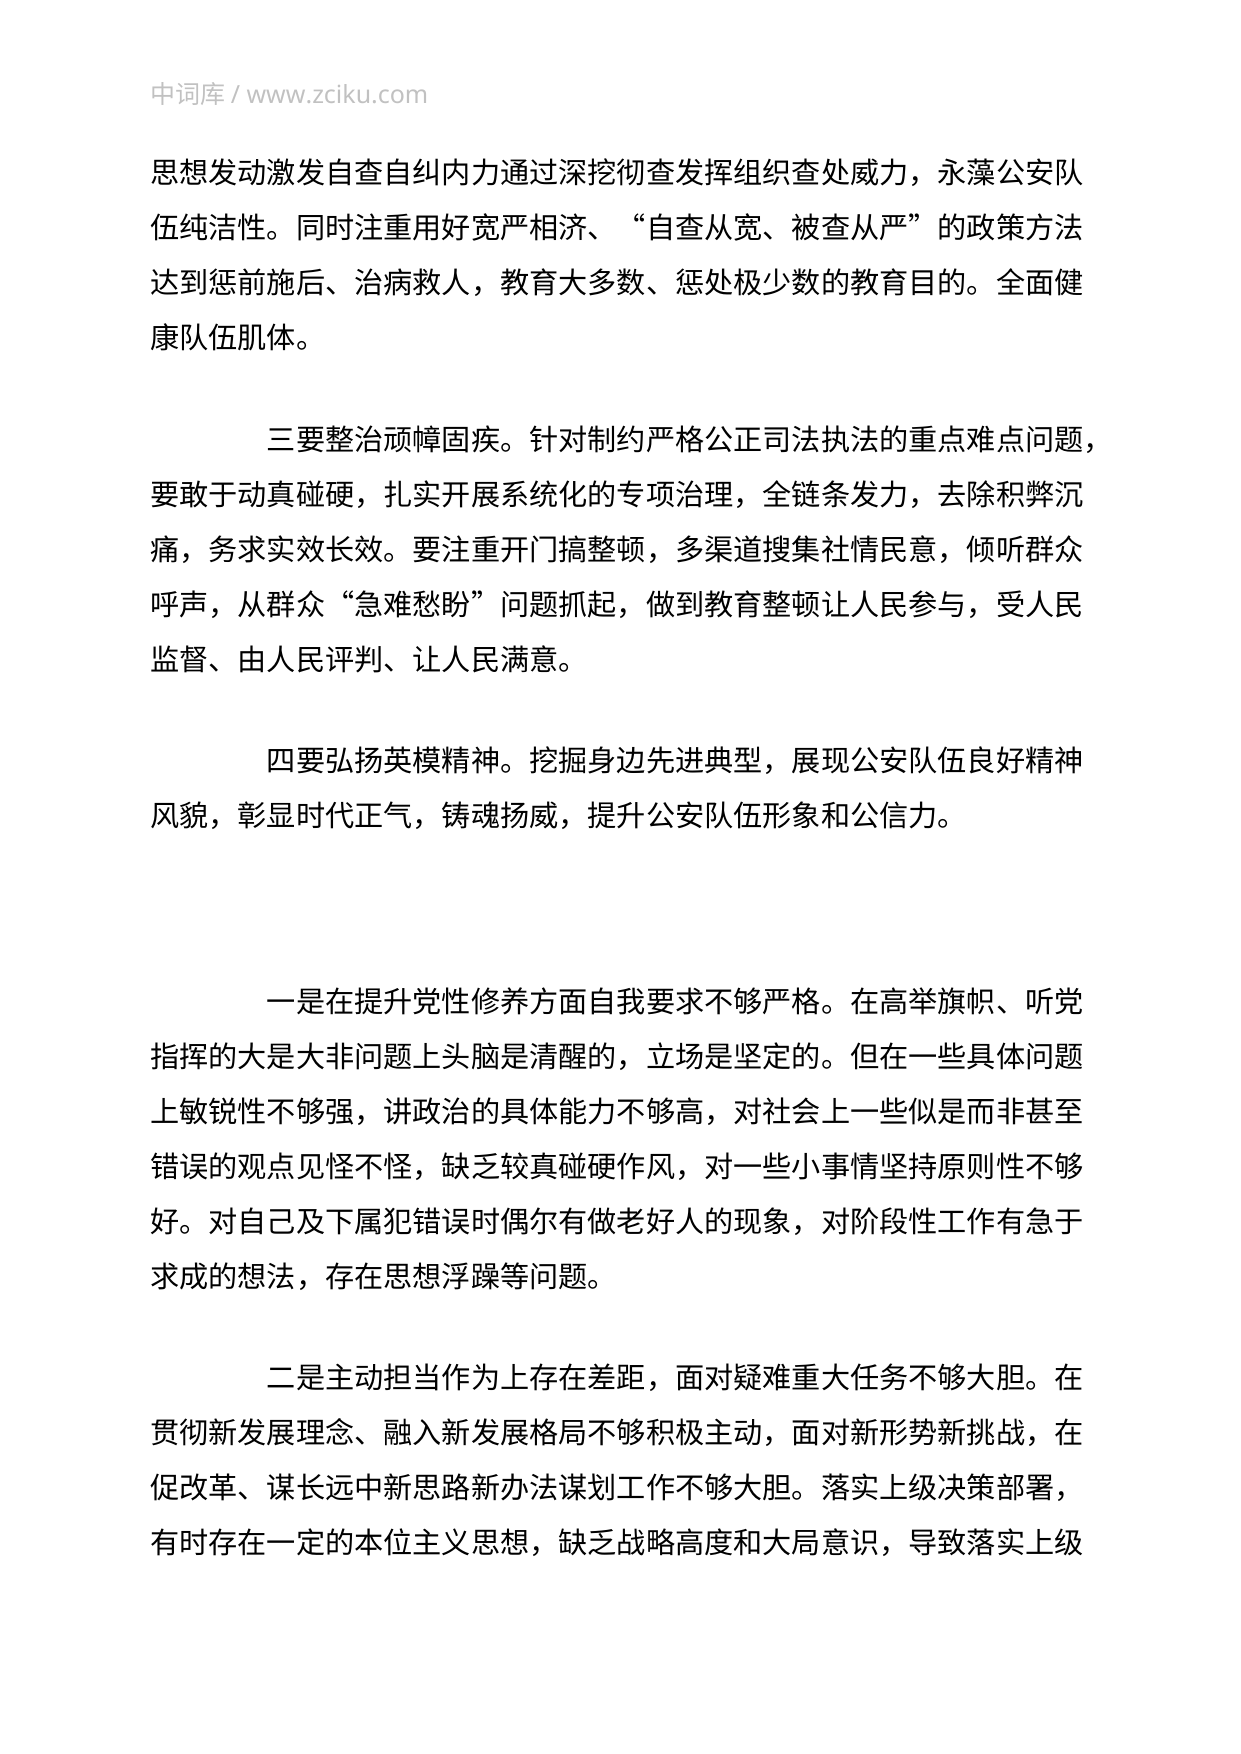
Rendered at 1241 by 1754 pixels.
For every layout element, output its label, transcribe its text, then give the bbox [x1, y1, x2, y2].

text 一是在提升党性修养方面自我要求不够严格。在高举旗帜、听党指挥的大是大非问题上头脑是清醒的，立场是坚定的。但在一些具体问题上敏锐性不够强，讲政治的具体能力不够高，对社会上一些似是而非甚至错误的观点见怪不怪，缺乏较真碰硬作风，对一些小事情坚持原则性不够好。对自己及下属犯错误时偶尔有做老好人的现象，对阶段性工作有急于求成的想法，存在思想浮躁等问题。 [150, 979, 1090, 1295]
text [150, 150, 1090, 357]
text 三要整治顽幛固疾。针对制约严格公正司法执法的重点难点问题，要敢于动真碰硬，扎实开展系统化的专项治理，全链条发力，去除积弊沉痛，务求实效长效。要注重开门搞整顿，多渠道搜集社情民意，倾听群众呼声，从群众“急难愁盼”问题抓起，做到教育整顿让人民参与，受人民监督、由人民评判、让人民满意。 [150, 416, 1090, 678]
text 四要弘扬英模精神。挖掘身边先进典型，展现公安队伍良好精神风貌，彰显时代正气，铸魂扬威，提升公安队伍形象和公信力。 [150, 738, 1090, 835]
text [150, 1355, 1090, 1562]
